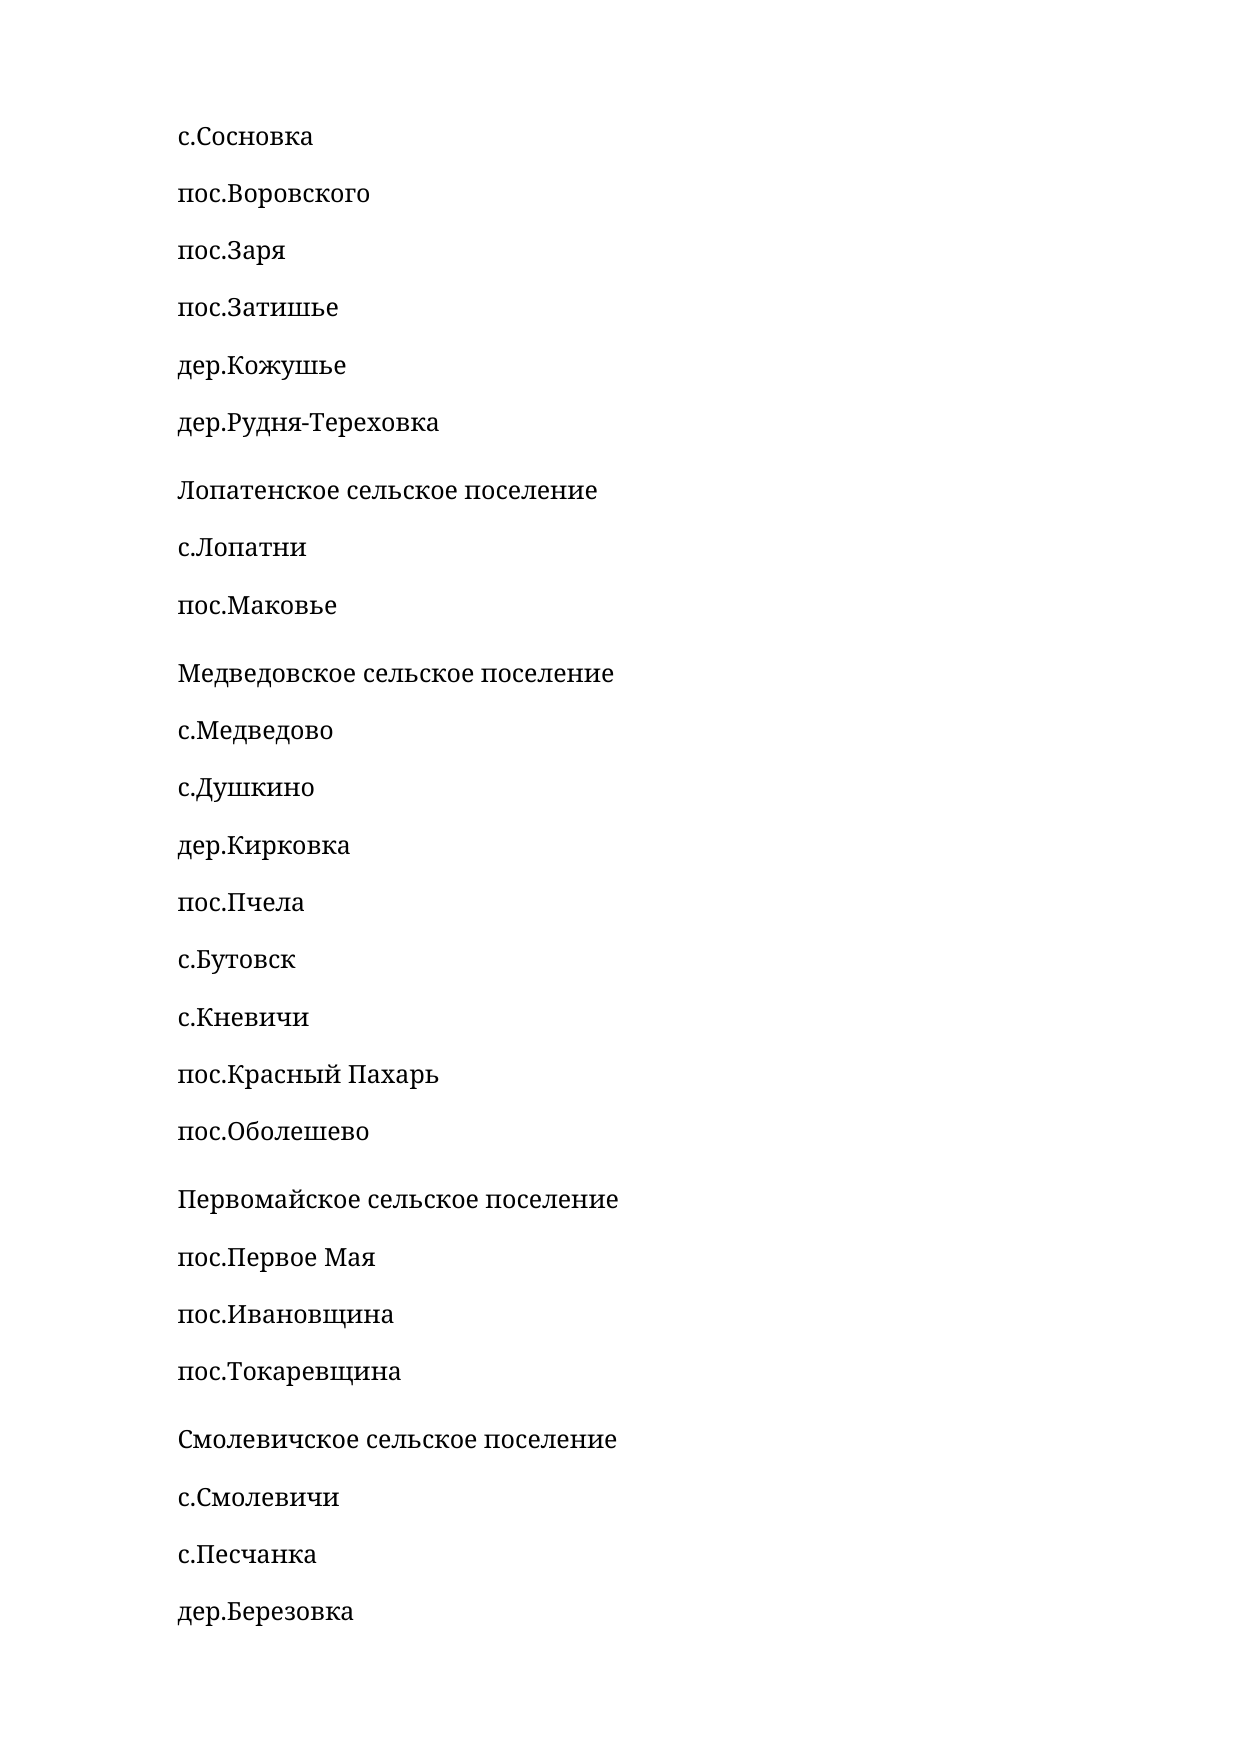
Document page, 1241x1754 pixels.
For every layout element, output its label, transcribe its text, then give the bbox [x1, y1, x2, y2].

text дер.Кожушье [177, 347, 1152, 381]
text с.Смолевичи [177, 1479, 1152, 1513]
text пос.Заря [177, 233, 1152, 267]
text пос.Оболешево Первомайское сельское поселение [177, 1114, 1152, 1216]
text пос.Маковье Медведовское сельское поселение [177, 587, 1152, 689]
text с.Душкино [177, 770, 1152, 804]
text пос.Токаревщина Смолевичское сельское поселение [177, 1354, 1152, 1456]
text дер.Рудня-Тереховка Лопатенское сельское поселение [177, 404, 1152, 507]
text с.Медведово [177, 713, 1152, 747]
text с.Лопатни [177, 530, 1152, 564]
text пос.Красный Пахарь [177, 1056, 1152, 1091]
text с.Бутовск [177, 942, 1152, 976]
text пос.Ивановщина [177, 1296, 1152, 1331]
text дер.Кирковка [177, 827, 1152, 861]
text с.Песчанка [177, 1536, 1152, 1571]
text пос.Воровского [177, 175, 1152, 209]
text пос.Первое Мая [177, 1239, 1152, 1273]
text с.Кневичи [177, 999, 1152, 1033]
text пос.Затишье [177, 290, 1152, 324]
text пос.Пчела [177, 884, 1152, 919]
text с.Сосновка [177, 118, 1152, 152]
text дер.Березовка [177, 1594, 1152, 1628]
